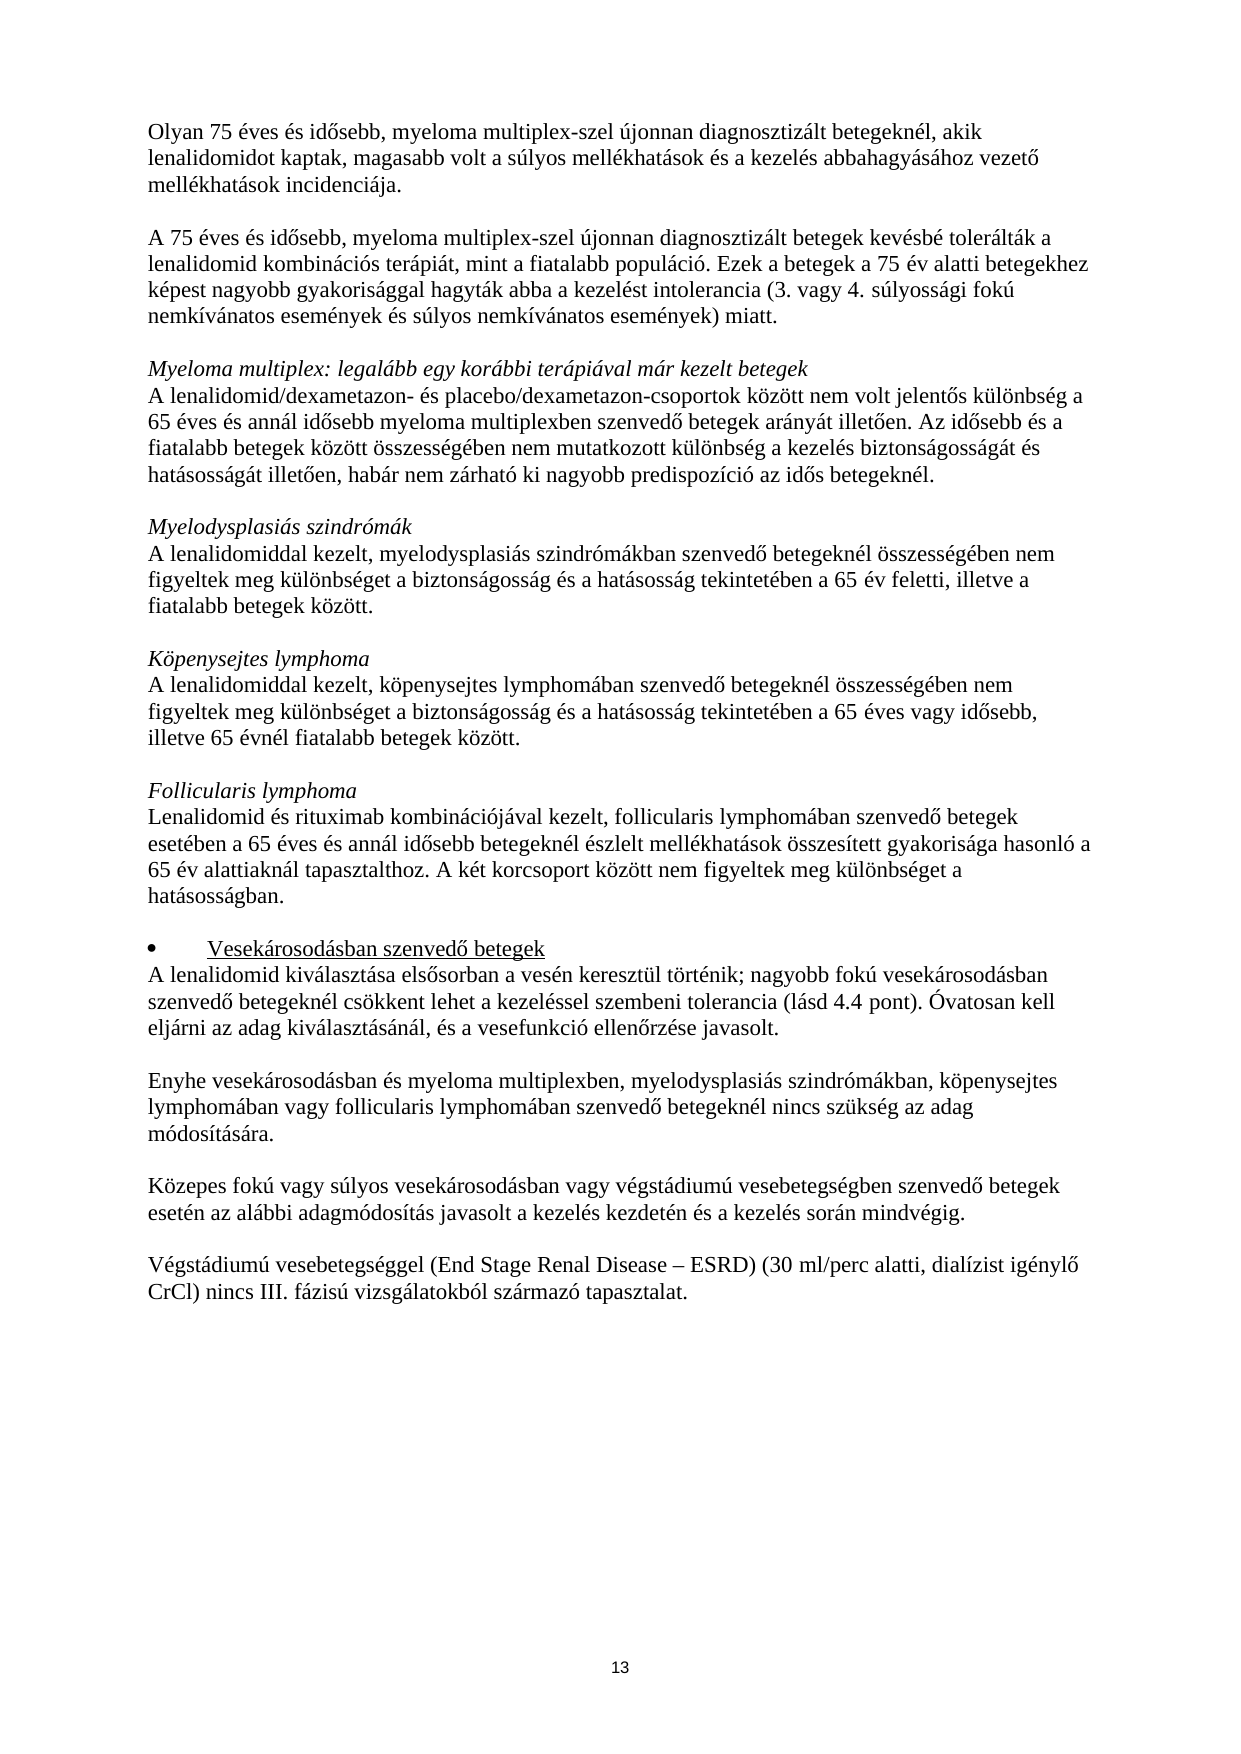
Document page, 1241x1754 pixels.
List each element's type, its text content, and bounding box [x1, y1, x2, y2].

text A lenalidomid kiválasztása elsősorban a vesén keresztül történik; nagyobb fokú vesekárosodásban szenvedő betegeknél csökkent lehet a kezeléssel szembeni tolerancia (lásd 4.4 pont). Óvatosan kell eljárni az adag kiválasztásánál, és a vesefunkció ellenőrzése javasolt. [148, 961, 1092, 1041]
text Olyan 75 éves és idősebb, myeloma multiplex-szel újonnan diagnosztizált betegeknél, akik lenalidomidot kaptak, magasabb volt a súlyos mellékhatások és a kezelés abbahagyásához vezető mellékhatások incidenciája. [148, 118, 1092, 197]
text Köpenysejtes lymphoma [148, 645, 1092, 672]
text Follicularis lymphoma [148, 777, 1092, 803]
text A 75 éves és idősebb, myeloma multiplex-szel újonnan diagnosztizált betegek kevésbé tolerálták a lenalidomid kombinációs terápiát, mint a fiatalabb populáció. Ezek a betegek a 75 év alatti betegekhez képest nagyobb gyakorisággal hagyták abba a kezelést intolerancia (3. vagy 4. súlyossági fokú nemkívánatos események és súlyos nemkívánatos események) miatt. [148, 223, 1092, 329]
text Lenalidomid és rituximab kombinációjával kezelt, follicularis lymphomában szenvedő betegek esetében a 65 éves és annál idősebb betegeknél észlelt mellékhatások összesített gyakorisága hasonló a 65 év alattiaknál tapasztalthoz. A két korcsoport között nem figyeltek meg különbséget a hatásosságban. [148, 803, 1092, 909]
text Myelodysplasiás szindrómák [148, 513, 1092, 540]
text A lenalidomiddal kezelt, myelodysplasiás szindrómákban szenvedő betegeknél összességében nem figyeltek meg különbséget a biztonságosság és a hatásosság tekintetében a 65 év feletti, illetve a fiatalabb betegek között. [148, 540, 1092, 619]
list Vesekárosodásban szenvedő betegek [148, 935, 1092, 961]
text A lenalidomiddal kezelt, köpenysejtes lymphomában szenvedő betegeknél összességében nem figyeltek meg különbséget a biztonságosság és a hatásosság tekintetében a 65 éves vagy idősebb, illetve 65 évnél fiatalabb betegek között. [148, 672, 1092, 751]
text Közepes fokú vagy súlyos vesekárosodásban vagy végstádiumú vesebetegségben szenvedő betegek esetén az alábbi adagmódosítás javasolt a kezelés kezdetén és a kezelés során mindvégig. [148, 1172, 1092, 1225]
text Végstádiumú vesebetegséggel (End Stage Renal Disease – ESRD) (30 ml/perc alatti, dialízist igénylő CrCl) nincs III. fázisú vizsgálatokból származó tapasztalat. [148, 1251, 1092, 1304]
text Enyhe vesekárosodásban és myeloma multiplexben, myelodysplasiás szindrómákban, köpenysejtes lymphomában vagy follicularis lymphomában szenvedő betegeknél nincs szükség az adag módosítására. [148, 1067, 1092, 1146]
text A lenalidomid/dexametazon- és placebo/dexametazon-csoportok között nem volt jelentős különbség a 65 éves és annál idősebb myeloma multiplexben szenvedő betegek arányát illetően. Az idősebb és a fiatalabb betegek között összességében nem mutatkozott különbség a kezelés biztonságosságát és hatásosságát illetően, habár nem zárható ki nagyobb predispozíció az idős betegeknél. [148, 382, 1092, 487]
text Myeloma multiplex: legalább egy korábbi terápiával már kezelt betegek [148, 355, 1092, 382]
